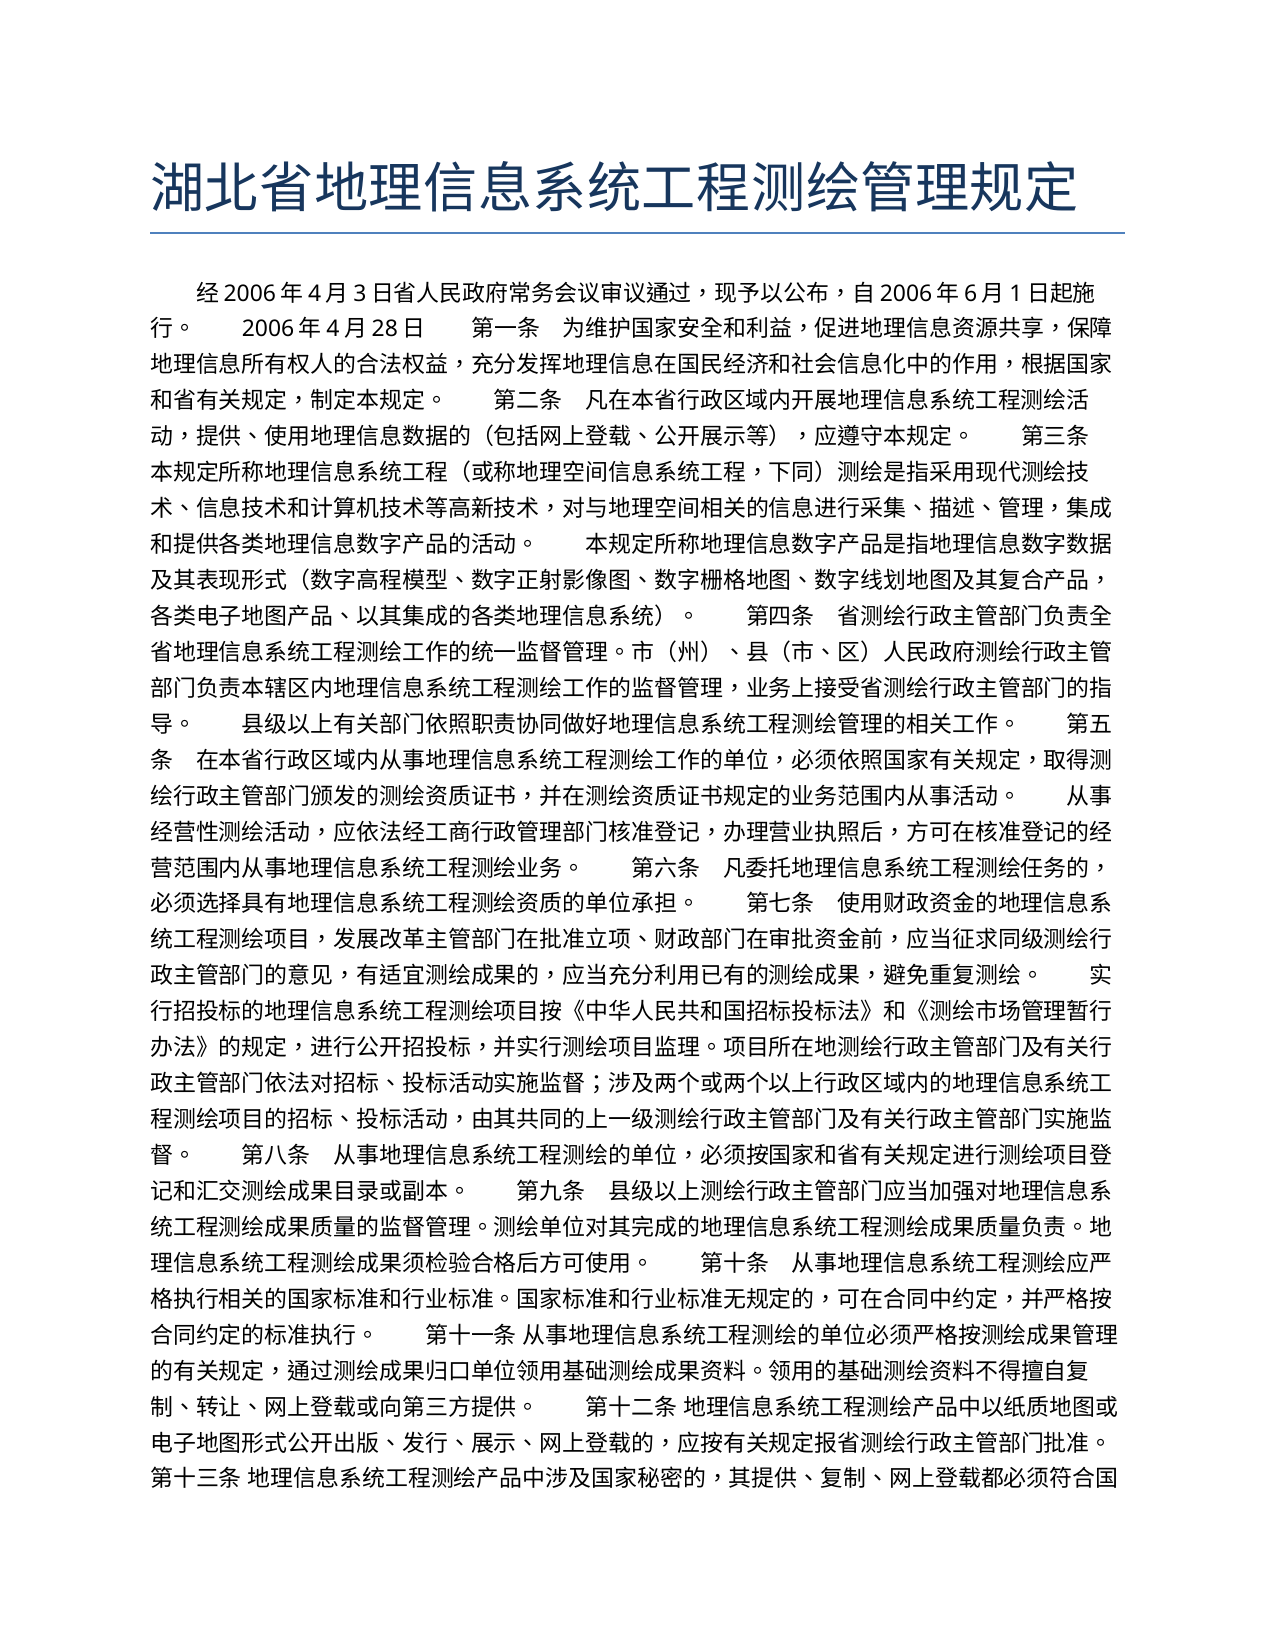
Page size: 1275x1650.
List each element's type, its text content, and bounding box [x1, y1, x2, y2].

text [150, 276, 1125, 1494]
title 湖北省地理信息系统工程测绘管理规定 [150, 150, 1125, 232]
